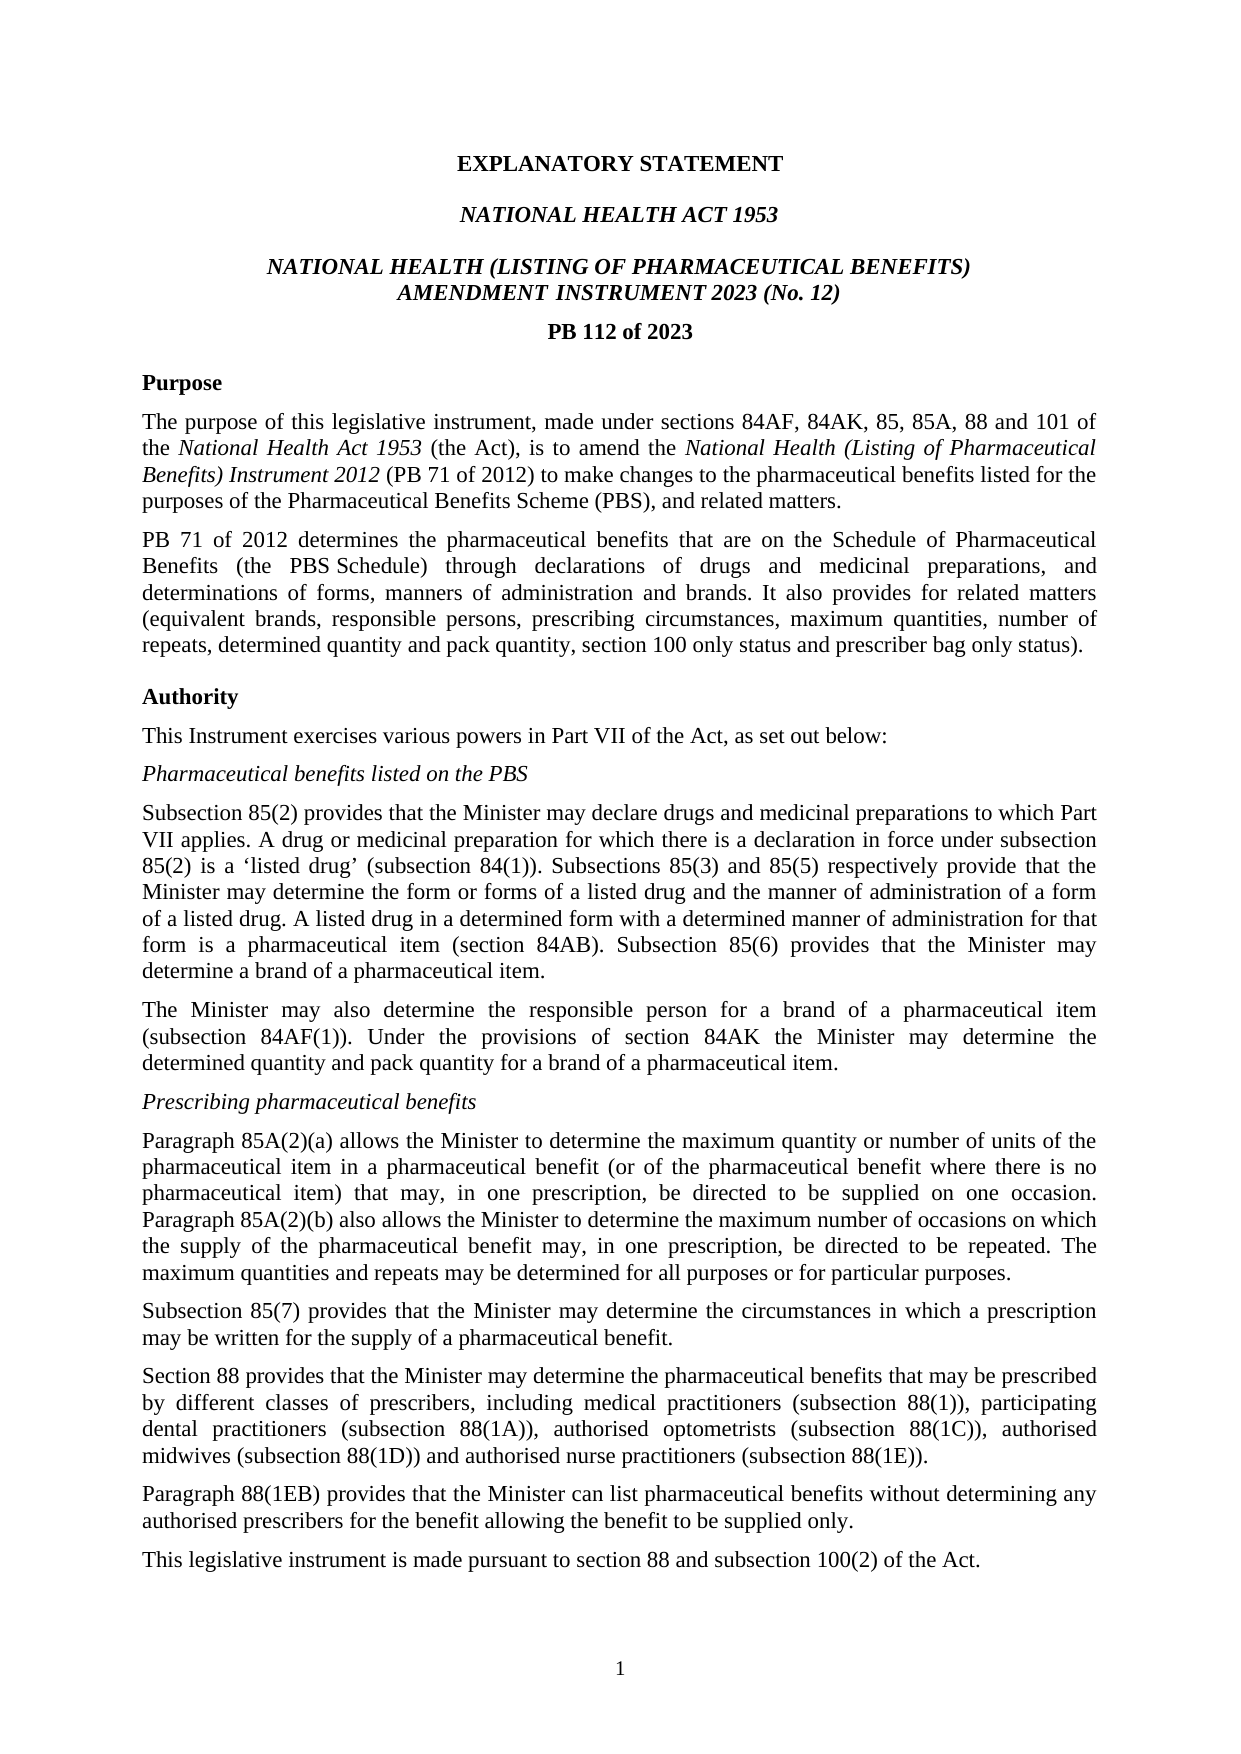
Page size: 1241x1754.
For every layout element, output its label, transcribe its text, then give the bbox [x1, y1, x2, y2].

text Subsection 85(2) provides that the Minister may declare drugs and medicinal preparations to which Part VII applies. A drug or medicinal preparation for which there is a declaration in force under subsection 85(2) is a ‘listed drug’ (subsection 84(1)). Subsections 85(3) and 85(5) respectively provide that the Minister may determine the form or forms of a listed drug and the manner of administration of a form of a listed drug. A listed drug in a determined form with a determined manner of administration for that form is a pharmaceutical item (section 84AB). Subsection 85(6) provides that the Minister may determine a brand of a pharmaceutical item. [142, 799, 1098, 984]
text Pharmaceutical benefits listed on the PBS [142, 761, 1098, 787]
text This legislative instrument is made pursuant to section 88 and subsection 100(2) of the Act. [142, 1546, 1098, 1572]
text Paragraph 88(1EB) provides that the Minister can list pharmaceutical benefits without determining any authorised prescribers for the benefit allowing the benefit to be supplied only. [142, 1481, 1098, 1533]
text Authority [142, 683, 1098, 709]
text The Minister may also determine the responsible person for a brand of a pharmaceutical item (subsection 84AF(1)). Under the provisions of section 84AK the Minister may determine the determined quantity and pack quantity for a brand of a pharmaceutical item. [142, 996, 1098, 1075]
text EXPLANATORY STATEMENT [142, 150, 1098, 176]
text NATIONAL HEALTH ACT 1953 [142, 201, 1098, 228]
text The purpose of this legislative instrument, made under sections 84AF, 84AK, 85, 85A, 88 and 101 of the National Health Act 1953 (the Act), is to amend the National Health (Listing of Pharmaceutical Benefits) Instrument 2012 (PB 71 of 2012) to make changes to the pharmaceutical benefits listed for the purposes of the Pharmaceutical Benefits Scheme (PBS), and related matters. [142, 408, 1098, 513]
text Prescribing pharmaceutical benefits [142, 1088, 1098, 1114]
text Section 88 provides that the Minister may determine the pharmaceutical benefits that may be prescribed by different classes of prescribers, including medical practitioners (subsection 88(1)), participating dental practitioners (subsection 88(1A)), authorised optometrists (subsection 88(1C)), authorised midwives (subsection 88(1D)) and authorised nurse practitioners (subsection 88(1E)). [142, 1363, 1098, 1468]
text PB 112 of 2023 [142, 318, 1098, 344]
text Purpose [142, 369, 1098, 396]
text Subsection 85(7) provides that the Minister may determine the circumstances in which a prescription may be written for the supply of a pharmaceutical benefit. [142, 1297, 1098, 1350]
text This Instrument exercises various powers in Part VII of the Act, as set out below: [142, 722, 1098, 748]
text Paragraph 85A(2)(a) allows the Minister to determine the maximum quantity or number of units of the pharmaceutical item in a pharmaceutical benefit (or of the pharmaceutical benefit where there is no pharmaceutical item) that may, in one prescription, be directed to be supplied on one occasion. Paragraph 85A(2)(b) also allows the Minister to determine the maximum number of occasions on which the supply of the pharmaceutical benefit may, in one prescription, be directed to be repeated. The maximum quantities and repeats may be determined for all purposes or for particular purposes. [142, 1127, 1098, 1285]
text PB 71 of 2012 determines the pharmaceutical benefits that are on the Schedule of Pharmaceutical Benefits (the PBS Schedule) through declarations of drugs and medicinal preparations, and determinations of forms, manners of administration and brands. It also provides for related matters (equivalent brands, responsible persons, prescribing circumstances, maximum quantities, number of repeats, determined quantity and pack quantity, section 100 only status and prescriber bag only status). [142, 526, 1098, 658]
text NATIONAL HEALTH (LISTING OF PHARMACEUTICAL BENEFITS) AMENDMENT INSTRUMENT 2023 (No. 12) [142, 253, 1098, 305]
